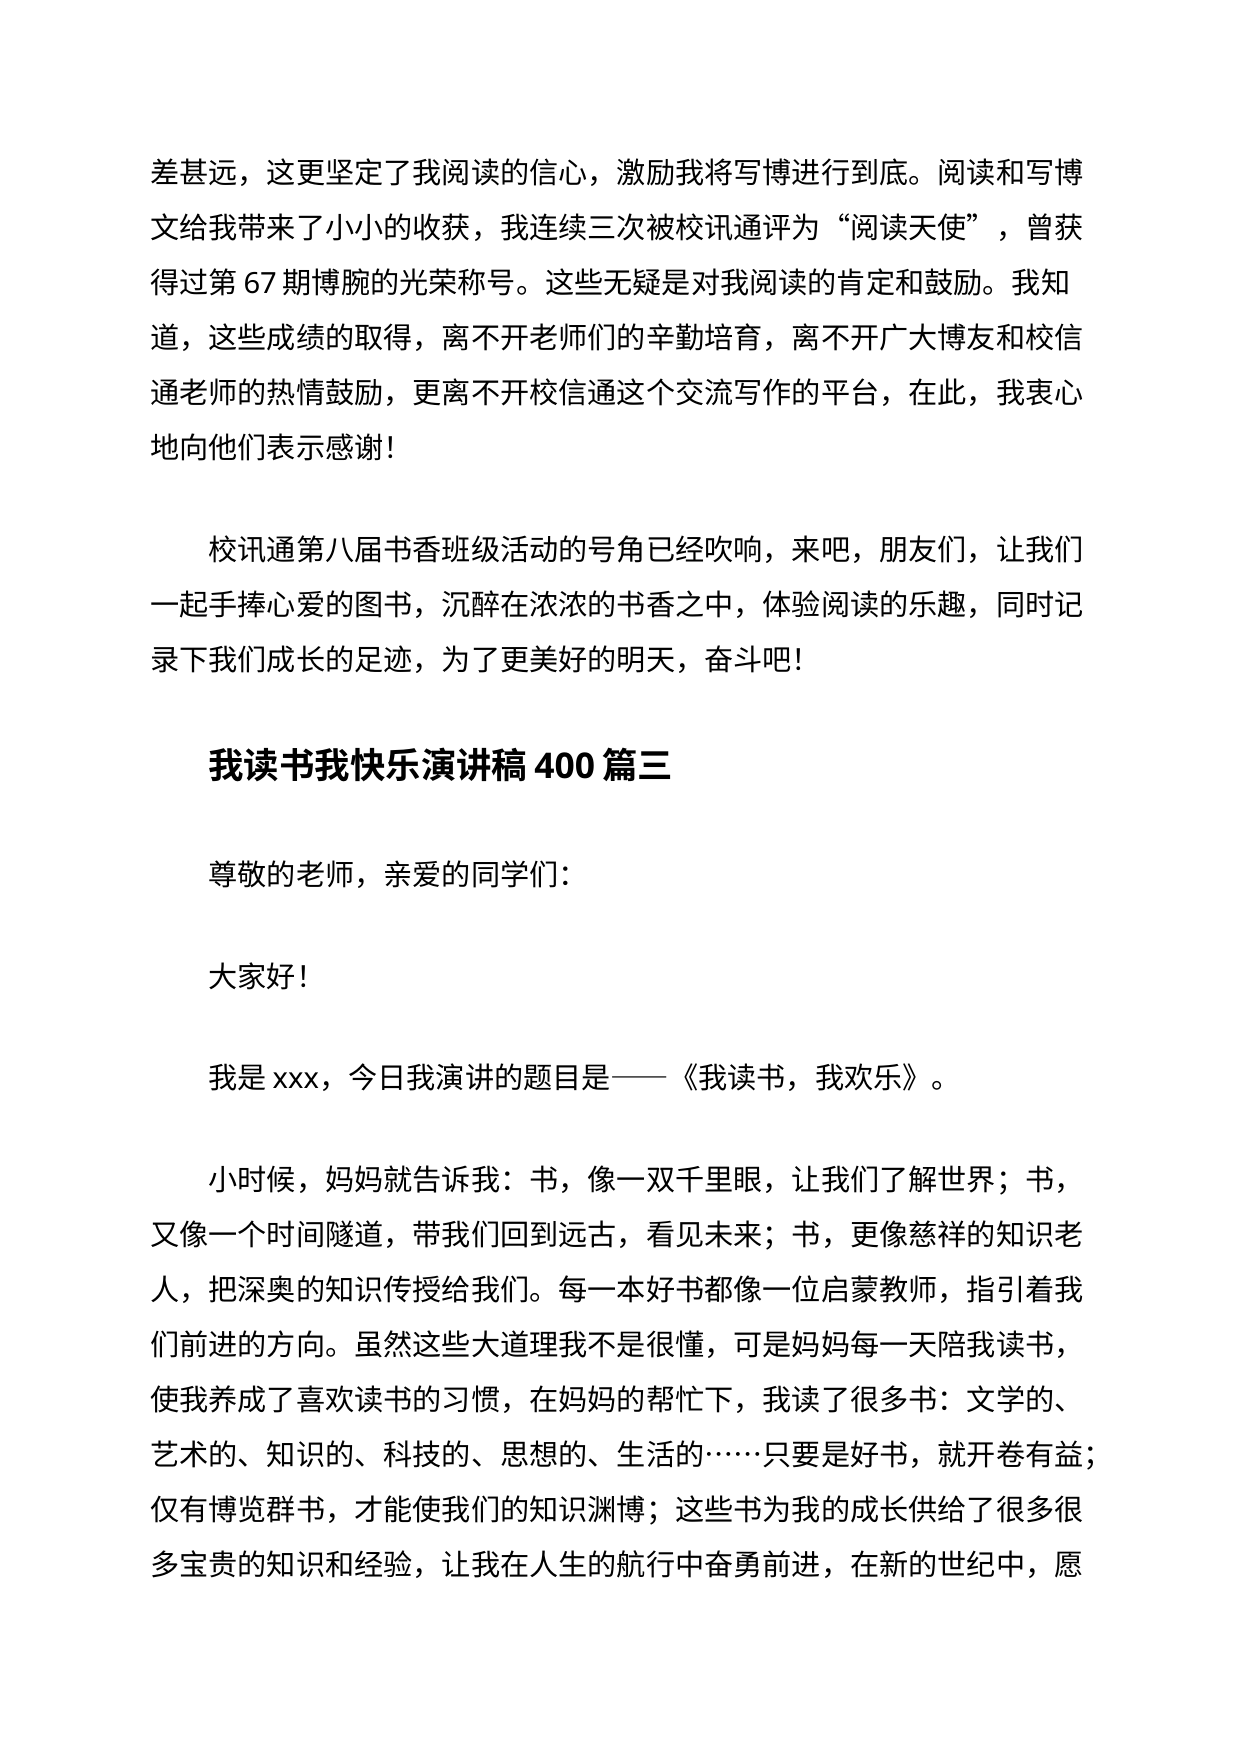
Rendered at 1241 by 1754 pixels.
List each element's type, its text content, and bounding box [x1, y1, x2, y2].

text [150, 150, 1090, 467]
text 我读书我快乐演讲稿400篇三 [150, 738, 1090, 789]
text 尊敬的老师，亲爱的同学们： [150, 851, 1090, 894]
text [150, 1157, 1090, 1583]
text 我是xxx，今日我演讲的题目是——《我读书，我欢乐》。 [150, 1055, 1090, 1097]
text 校讯通第八届书香班级活动的号角已经吹响，来吧，朋友们，让我们一起手捧心爱的图书，沉醉在浓浓的书香之中，体验阅读的乐趣，同时记录下我们成长的足迹，为了更美好的明天，奋斗吧！ [150, 526, 1090, 678]
text 大家好！ [150, 953, 1090, 996]
